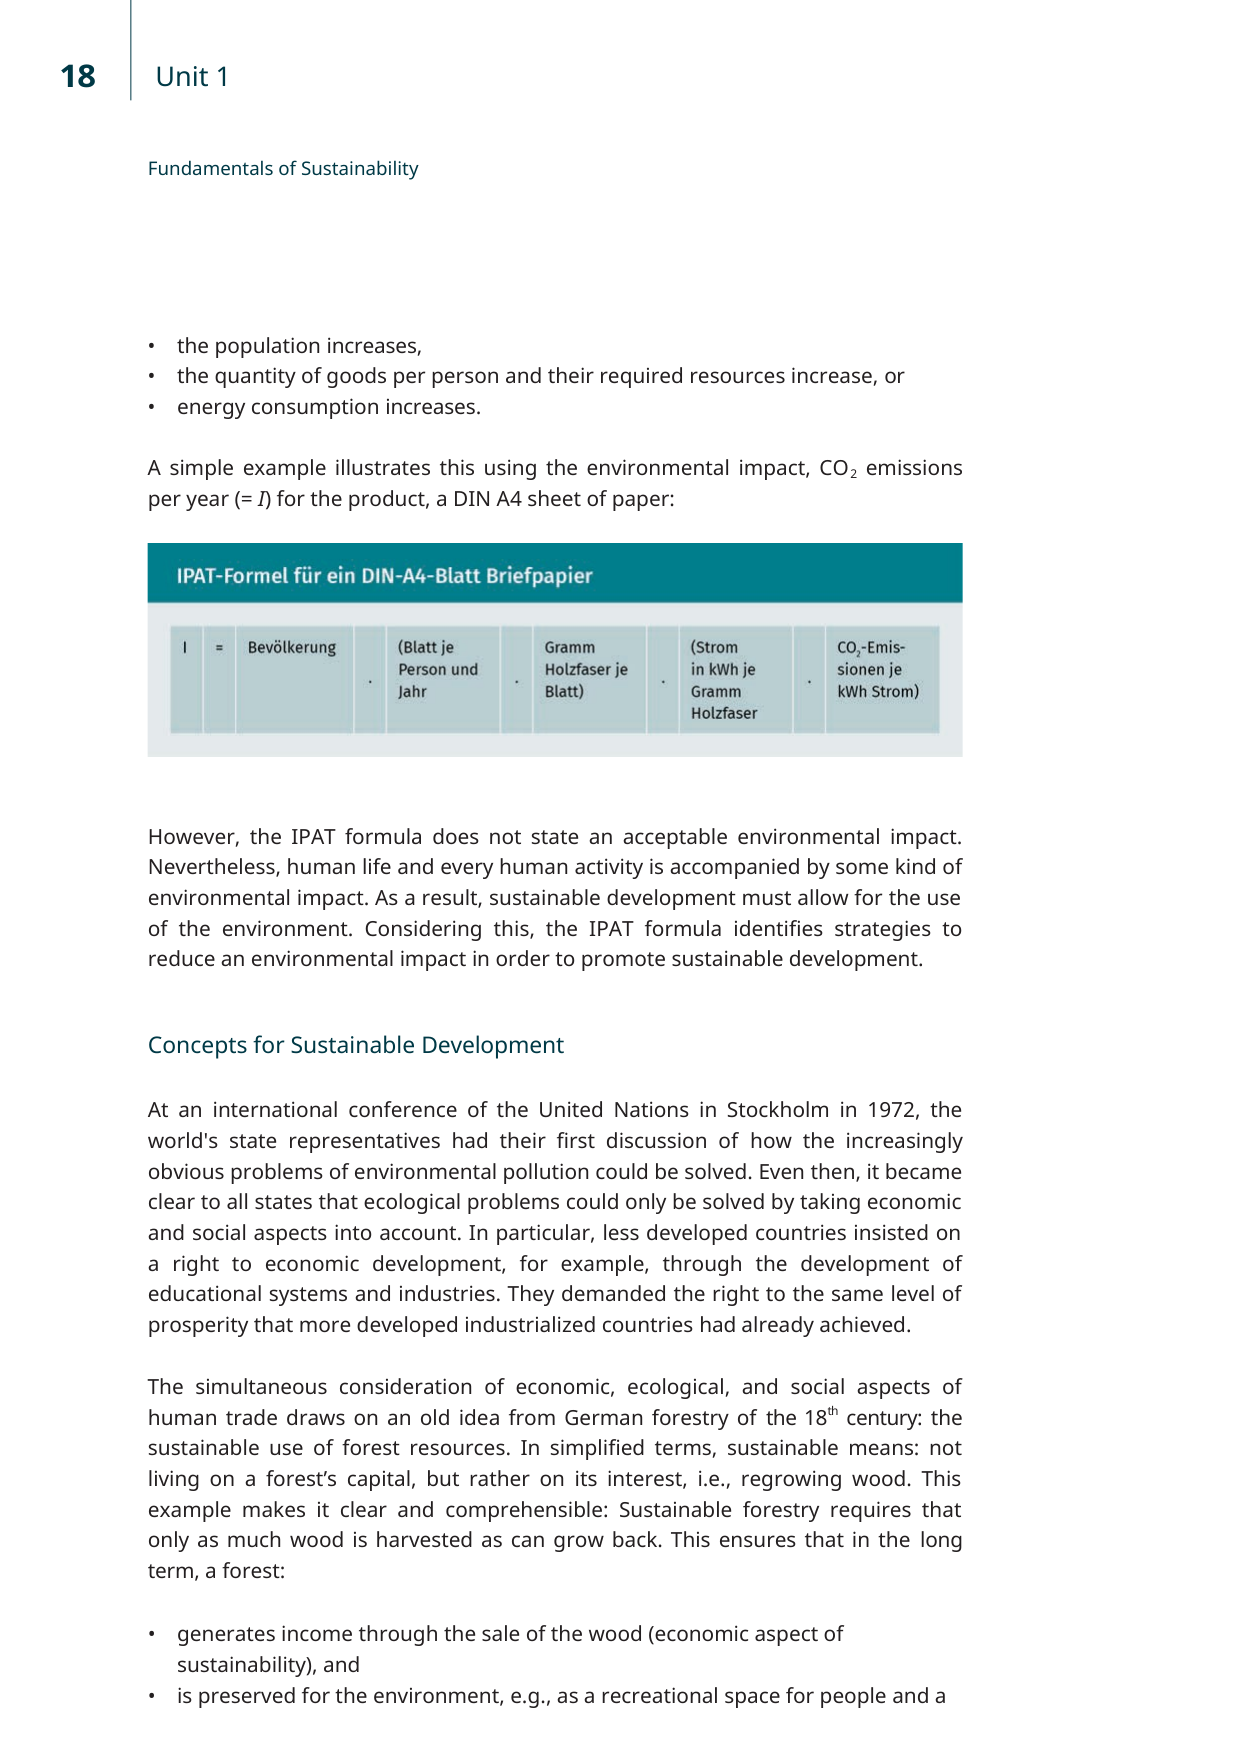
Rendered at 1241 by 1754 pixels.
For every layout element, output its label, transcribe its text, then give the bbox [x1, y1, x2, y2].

list the population increases, [147, 331, 1192, 359]
text At an international conference of the United Nations in Stockholm in 1972, the world's state representatives had their first discussion of how the increasingly obvious problems of environmental pollution could be solved. Even then, it became clear to all states that ecological problems could only be solved by taking economic and social aspects into account. In particular, less developed countries insisted on a right to economic development, for example, through the development of educational systems and industries. They demanded the right to the same level of prosperity that more developed industrialized countries had already achieved. [148, 1096, 963, 1338]
text A simple example illustrates this using the environmental impact, CO2 emissions per year (= I) for the product, a DIN A4 sheet of paper: [147, 453, 963, 512]
list generates income through the sale of the wood (economic aspect of sustainability), and [148, 1619, 947, 1679]
list the quantity of goods per person and their required resources increase, or [147, 361, 1192, 390]
subtitle Concepts for Sustainable Development [148, 1029, 1192, 1061]
text However, the IPAT formula does not state an acceptable environmental impact. Nevertheless, human life and every human activity is accompanied by some kind of environmental impact. As a result, sustainable development must allow for the use of the environment. Considering this, the IPAT formula identifies strategies to reduce an environmental impact in order to promote sustainable development. [148, 822, 963, 973]
text The simultaneous consideration of economic, ecological, and social aspects of human trade draws on an old idea from German forestry of the 18th century: the sustainable use of forest resources. In simplified terms, sustainable means: not living on a forest’s capital, but rather on its interest, i.e., regrowing wood. This example makes it clear and comprehensible: Sustainable forestry requires that only as much wood is harvested as can grow back. This ensures that in the long term, a forest: [147, 1372, 963, 1584]
list energy consumption increases. [147, 392, 1192, 420]
text Fundamentals of Sustainability [148, 155, 1192, 180]
picture [147, 543, 963, 757]
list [148, 1681, 949, 1709]
